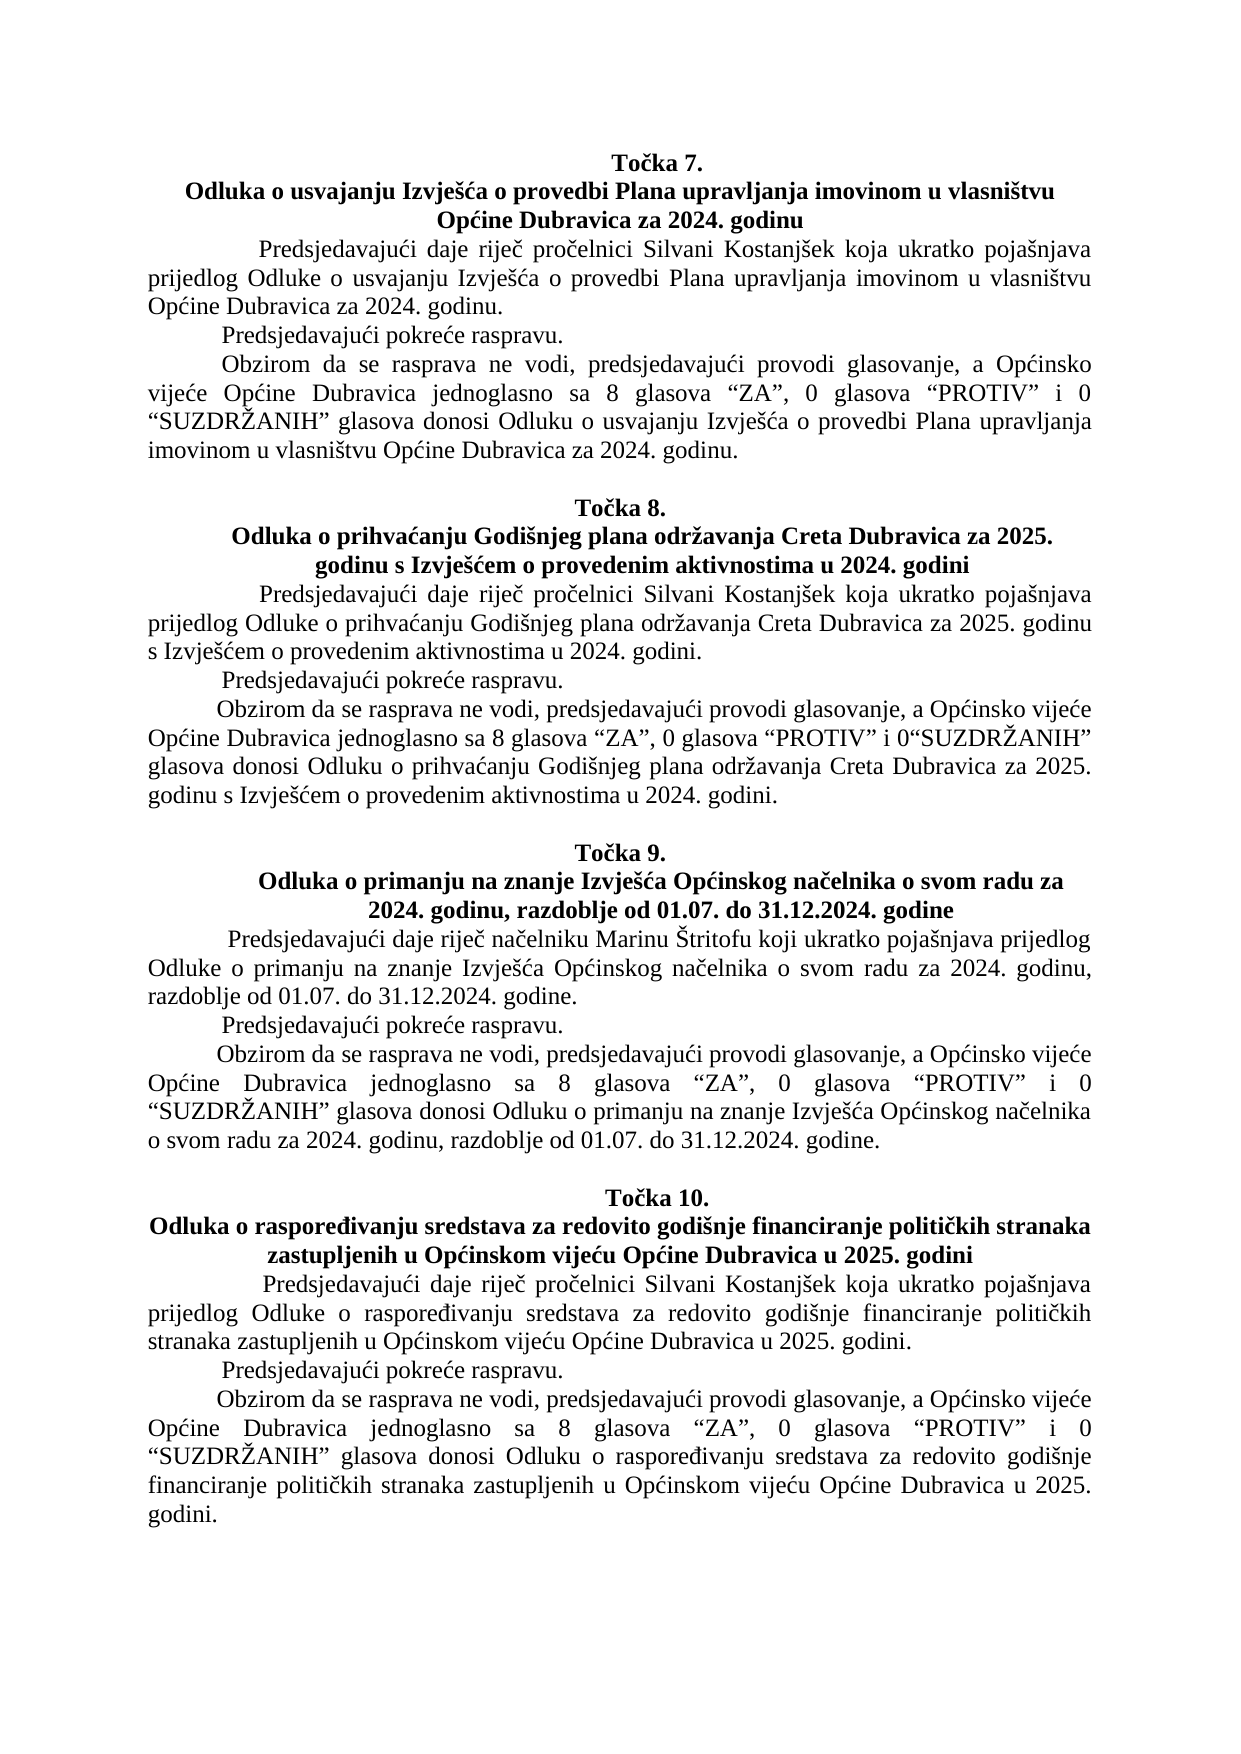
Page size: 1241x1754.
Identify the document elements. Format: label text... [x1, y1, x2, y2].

text Obzirom da se rasprava ne vodi, predsjedavajući provodi glasovanje, a Općinsko vijeće Općine Dubravica jednoglasno sa 8 glasova “ZA”, 0 glasova “PROTIV” i 0 “SUZDRŽANIH” glasova donosi Odluku o raspoređivanju sredstava za redovito godišnje financiranje političkih stranaka zastupljenih u Općinskom vijeću Općine Dubravica u 2025. godini. [148, 1384, 1093, 1528]
text Obzirom da se rasprava ne vodi, predsjedavajući provodi glasovanje, a Općinsko vijeće Općine Dubravica jednoglasno sa 8 glasova “ZA”, 0 glasova “PROTIV” i 0 “SUZDRŽANIH” glasova donosi Odluku o usvajanju Izvješća o provedbi Plana upravljanja imovinom u vlasništvu Općine Dubravica za 2024. godinu. [148, 349, 1093, 464]
text Predsjedavajući daje riječ načelniku Marinu Štritofu koji ukratko pojašnjava prijedlog Odluke o primanju na znanje Izvješća Općinskog načelnika o svom radu za 2024. godinu, razdoblje od 01.07. do 31.12.2024. godine. [148, 924, 1093, 1010]
text Obzirom da se rasprava ne vodi, predsjedavajući provodi glasovanje, a Općinsko vijeće Općine Dubravica jednoglasno sa 8 glasova “ZA”, 0 glasova “PROTIV” i 0 “SUZDRŽANIH” glasova donosi Odluku o primanju na znanje Izvješća Općinskog načelnika o svom radu za 2024. godinu, razdoblje od 01.07. do 31.12.2024. godine. [148, 1039, 1093, 1154]
text Predsjedavajući pokreće raspravu. [148, 1355, 1093, 1384]
text Predsjedavajući pokreće raspravu. [148, 1010, 1093, 1039]
text Obzirom da se rasprava ne vodi, predsjedavajući provodi glasovanje, a Općinsko vijeće Općine Dubravica jednoglasno sa 8 glasova “ZA”, 0 glasova “PROTIV” i 0“SUZDRŽANIH” glasova donosi Odluku o prihvaćanju Godišnjeg plana održavanja Creta Dubravica za 2025. godinu s Izvješćem o provedenim aktivnostima u 2024. godini. [148, 694, 1093, 809]
text Točka 9. [148, 838, 1093, 866]
text Odluka o prihvaćanju Godišnjeg plana održavanja Creta Dubravica za 2025. godinu s Izvješćem o provedenim aktivnostima u 2024. godini [192, 521, 1093, 579]
text Odluka o usvajanju Izvješća o provedbi Plana upravljanja imovinom u vlasništvu Općine Dubravica za 2024. godinu [148, 176, 1093, 234]
text Predsjedavajući daje riječ pročelnici Silvani Kostanjšek koja ukratko pojašnjava prijedlog Odluke o raspoređivanju sredstava za redovito godišnje financiranje političkih stranaka zastupljenih u Općinskom vijeću Općine Dubravica u 2025. godini. [148, 1269, 1093, 1355]
text Predsjedavajući pokreće raspravu. [148, 320, 1093, 349]
text Odluka o raspoređivanju sredstava za redovito godišnje financiranje političkih stranaka zastupljenih u Općinskom vijeću Općine Dubravica u 2025. godini [148, 1211, 1093, 1269]
text Točka 10. [148, 1183, 1093, 1211]
text Predsjedavajući daje riječ pročelnici Silvani Kostanjšek koja ukratko pojašnjava prijedlog Odluke o prihvaćanju Godišnjeg plana održavanja Creta Dubravica za 2025. godinu s Izvješćem o provedenim aktivnostima u 2024. godini. [148, 579, 1093, 665]
list Odluka o primanju na znanje Izvješća Općinskog načelnika o svom radu za 2024. godinu, razdoblje od 01.07. do 31.12.2024. godine [229, 866, 1093, 924]
text Točka 8. [148, 493, 1093, 521]
text Točka 7. [148, 148, 1093, 176]
list Predsjedavajući pokreće raspravu. [148, 665, 1093, 694]
text Predsjedavajući daje riječ pročelnici Silvani Kostanjšek koja ukratko pojašnjava prijedlog Odluke o usvajanju Izvješća o provedbi Plana upravljanja imovinom u vlasništvu Općine Dubravica za 2024. godinu. [148, 234, 1093, 320]
